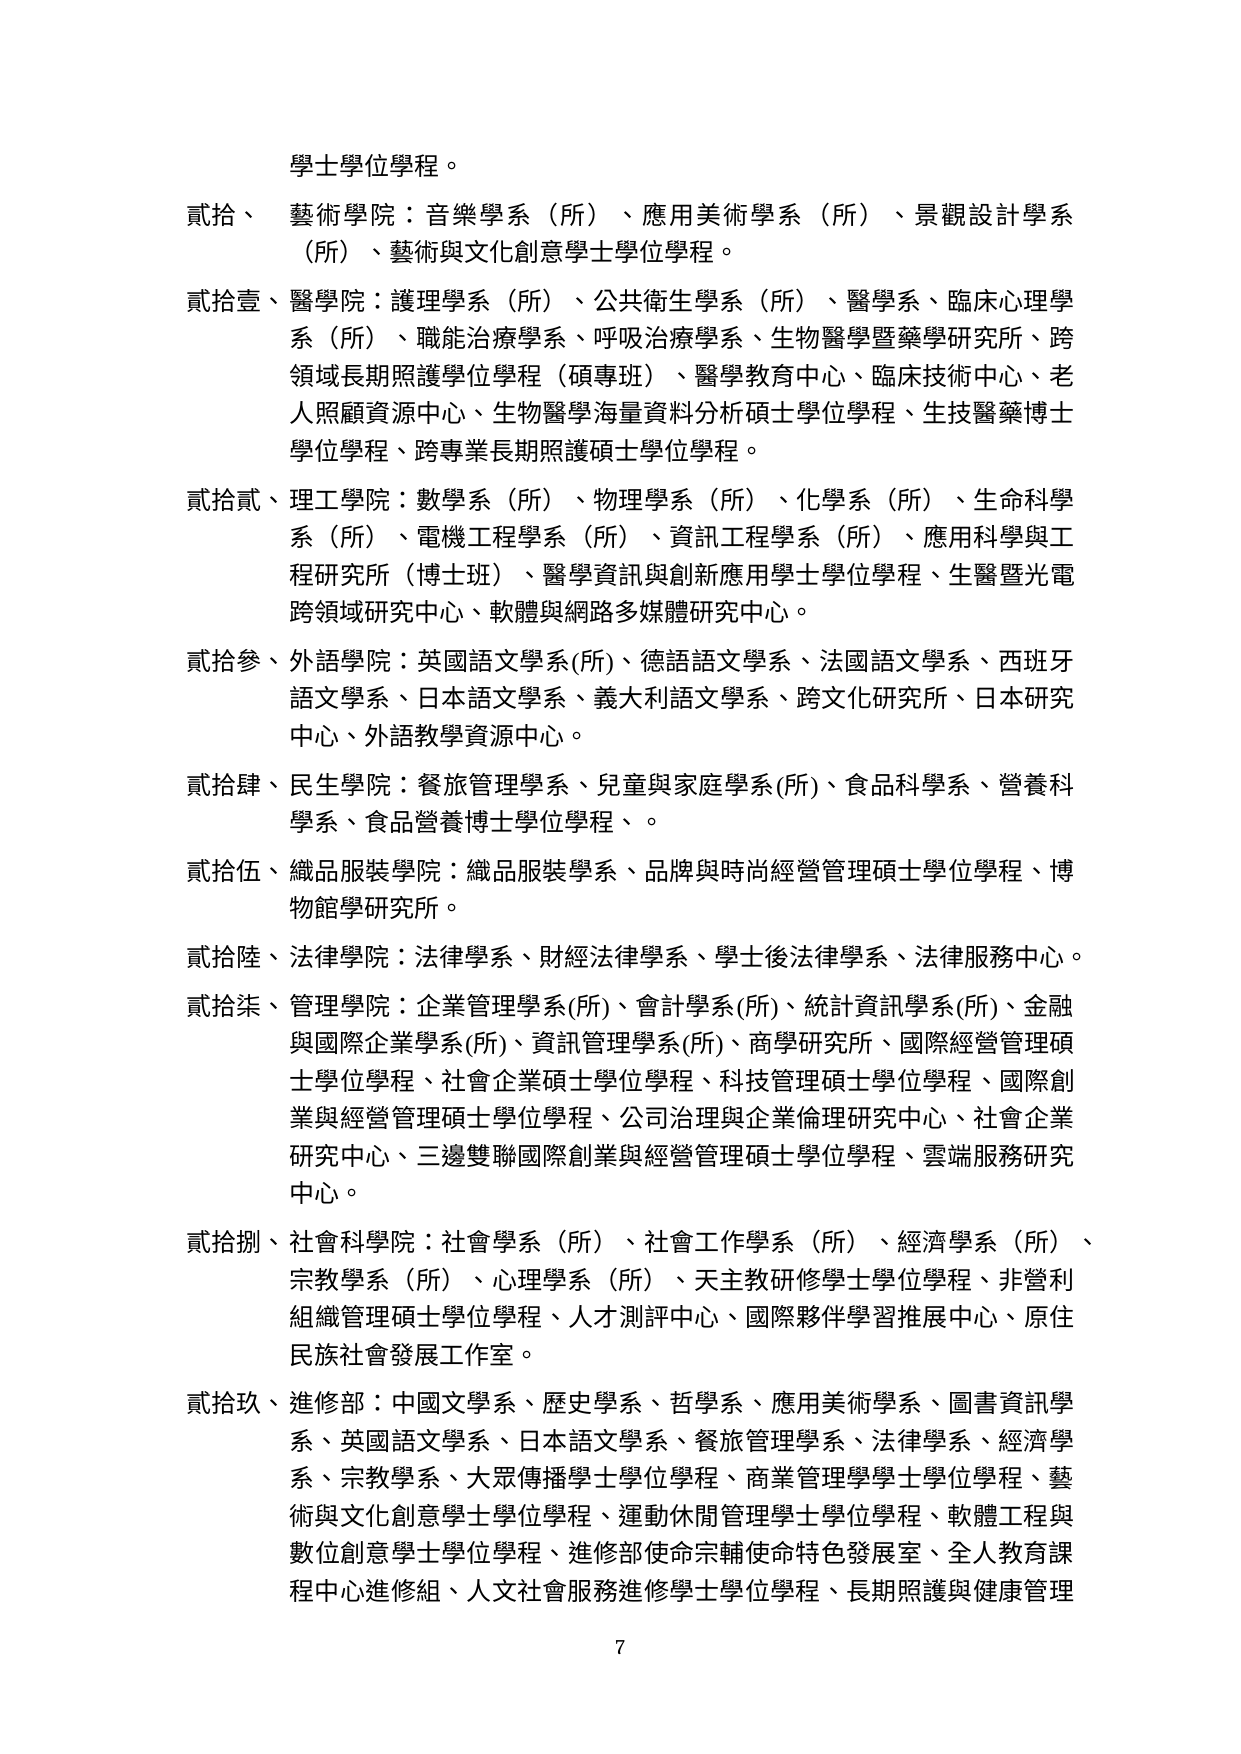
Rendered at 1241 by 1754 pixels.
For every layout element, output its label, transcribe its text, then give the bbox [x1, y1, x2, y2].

list 外語學院：英國語文學系(所)、德語語文學系、法國語文學系、西班牙語文學系、日本語文學系、義大利語文學系、跨文化研究所、日本研究中心、外語教學資源中心。 [186, 641, 1075, 753]
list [186, 146, 1075, 183]
list 法律學院：法律學系、財經法律學系、學士後法律學系、法律服務中心。 [186, 937, 1075, 974]
list 管理學院：企業管理學系(所)、會計學系(所)、統計資訊學系(所)、金融與國際企業學系(所)、資訊管理學系(所)、商學研究所、國際經營管理碩士學位學程、社會企業碩士學位學程、科技管理碩士學位學程、國際創業與經營管理碩士學位學程、公司治理與企業倫理研究中心、社會企業研究中心、三邊雙聯國際創業與經營管理碩士學位學程、雲端服務研究中心。 [186, 986, 1075, 1211]
list 織品服裝學院：織品服裝學系、品牌與時尚經營管理碩士學位學程、博物館學研究所。 [186, 851, 1075, 926]
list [186, 1383, 1075, 1608]
list 民生學院：餐旅管理學系、兒童與家庭學系(所)、食品科學系、營養科學系、食品營養博士學位學程、。 [186, 764, 1075, 839]
list 社會科學院：社會學系（所）、社會工作學系（所）、經濟學系（所）、宗教學系（所）、心理學系（所）、天主教研修學士學位學程、非營利組織管理碩士學位學程、人才測評中心、國際夥伴學習推展中心、原住民族社會發展工作室。 [186, 1222, 1075, 1372]
list 藝術學院：音樂學系（所）、應用美術學系（所）、景觀設計學系（所）、藝術與文化創意學士學位學程。 [186, 194, 1075, 269]
list 理工學院：數學系（所）、物理學系（所）、化學系（所）、生命科學系（所）、電機工程學系（所）、資訊工程學系（所）、應用科學與工程研究所（博士班）、醫學資訊與創新應用學士學位學程、生醫暨光電跨領域研究中心、軟體與網路多媒體研究中心。 [186, 479, 1075, 629]
list 醫學院：護理學系（所）、公共衛生學系（所）、醫學系、臨床心理學系（所）、職能治療學系、呼吸治療學系、生物醫學暨藥學研究所、跨領域長期照護學位學程（碩專班）、醫學教育中心、臨床技術中心、老人照顧資源中心、生物醫學海量資料分析碩士學位學程、生技醫藥博士學位學程、跨專業長期照護碩士學位學程。 [186, 281, 1075, 468]
